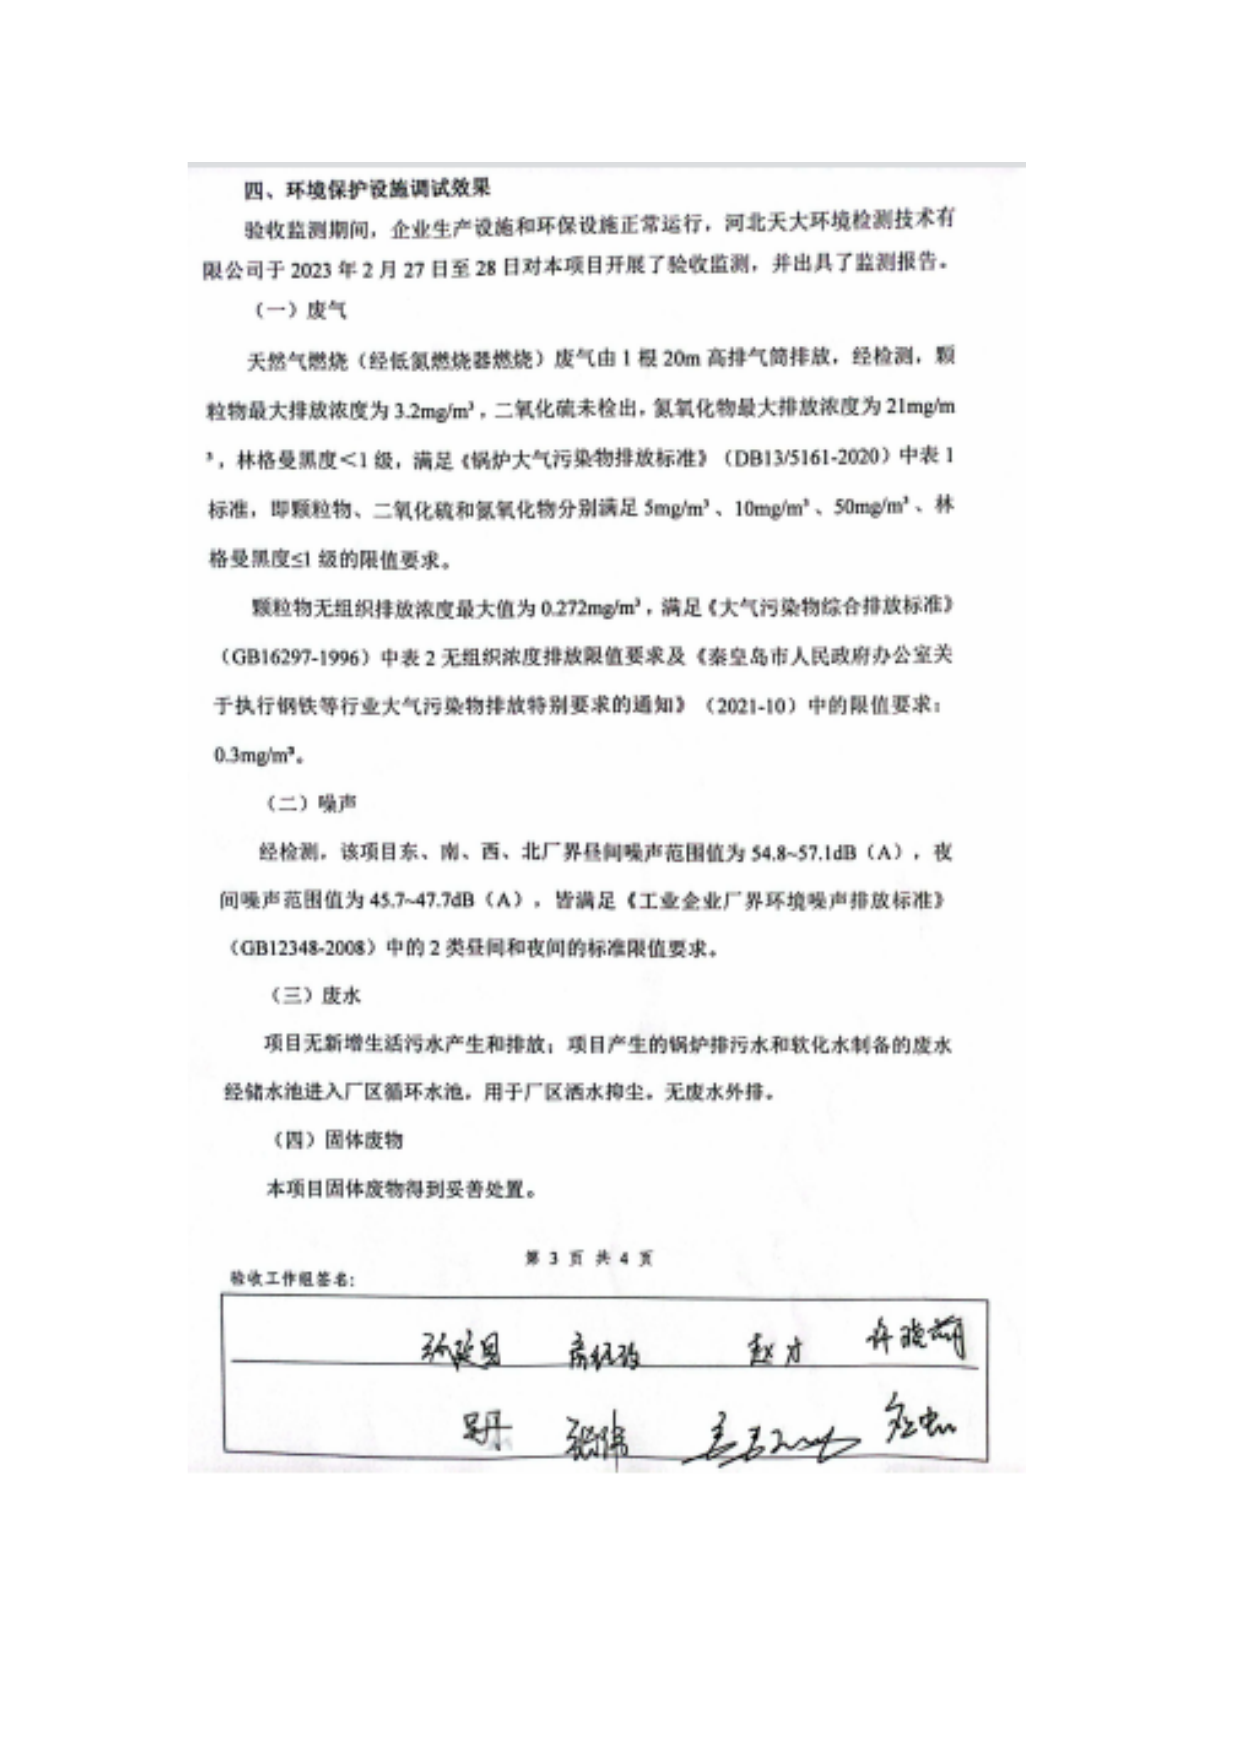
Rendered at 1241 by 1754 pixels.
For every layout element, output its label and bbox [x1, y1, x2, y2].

picture [187, 162, 1026, 1481]
